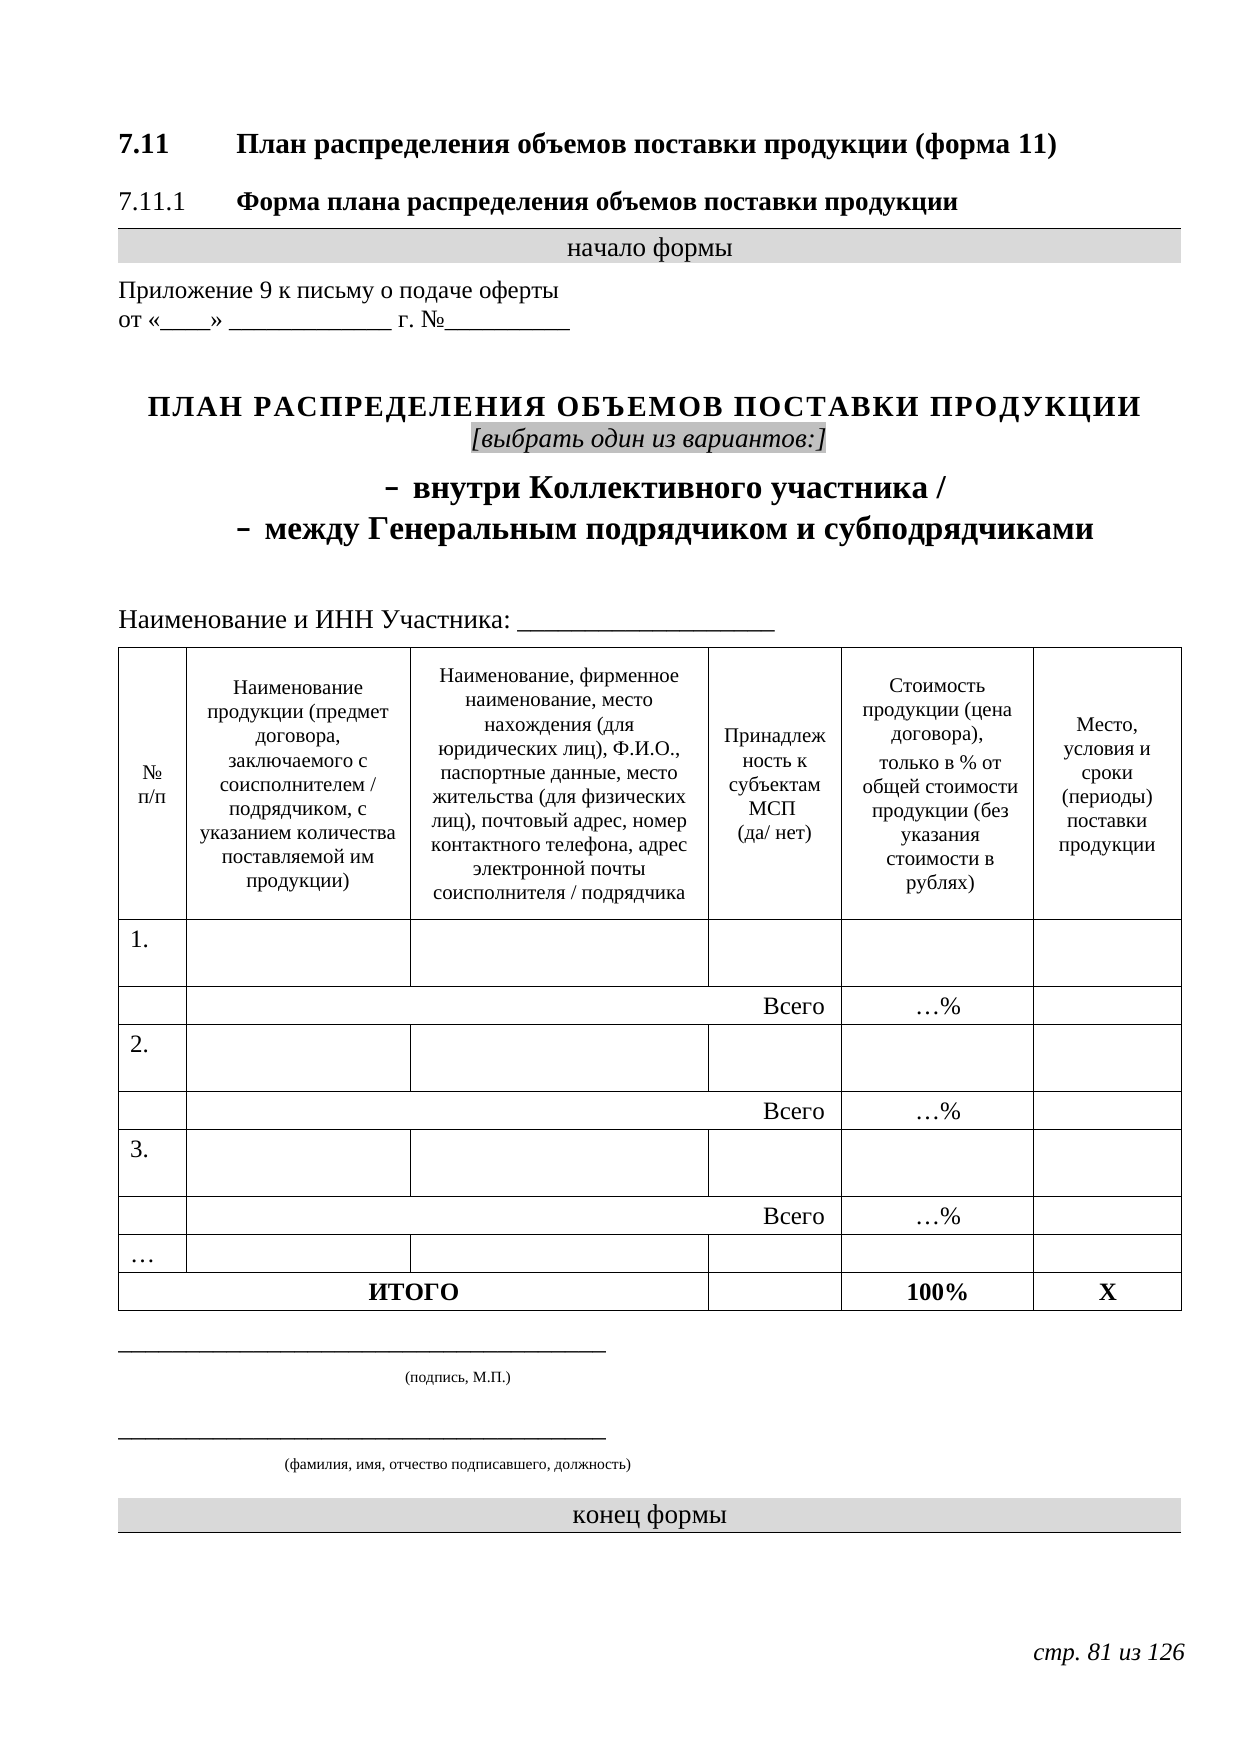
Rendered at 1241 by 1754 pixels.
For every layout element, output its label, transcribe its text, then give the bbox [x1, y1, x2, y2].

table_cell [1034, 1025, 1181, 1091]
table_cell Всего [187, 1092, 841, 1129]
table_cell Всего [187, 987, 841, 1024]
text начало формы [118, 229, 1181, 263]
table_cell …% [842, 1092, 1033, 1129]
table_cell [119, 1130, 186, 1196]
table_cell [411, 1130, 708, 1196]
table_header Место, условия и сроки (периоды) поставки продукции [1034, 648, 1181, 919]
table_cell [119, 1092, 186, 1129]
table_cell …% [842, 987, 1033, 1024]
table_cell [187, 1025, 410, 1091]
text Наименование и ИНН Участника: ___________________ [118, 603, 1181, 635]
table_cell [842, 1025, 1033, 1091]
table_cell [709, 920, 841, 986]
table_header Наименование продукции (предмет договора, заключаемого с соисполнителем / подрядчиком, с указанием количества поставляемой им продукции) [187, 648, 410, 919]
table_cell [842, 1130, 1033, 1196]
table_cell ИТОГО [119, 1273, 708, 1310]
table_cell [187, 1235, 410, 1272]
table_cell [709, 1273, 841, 1310]
table_cell [1034, 987, 1181, 1024]
table_header Принадлежность к субъектам МСП (да/ нет) [709, 648, 841, 919]
text (фамилия, имя, отчество подписавшего, должность) [118, 1455, 797, 1486]
table_header Стоимость продукции (цена договора), только в % от общей стоимости продукции (без указания стоимости в рублях) [842, 648, 1033, 919]
table_cell [842, 920, 1033, 986]
text (подпись, М.П.) [118, 1367, 797, 1399]
table_cell [119, 1025, 186, 1091]
table_cell [1034, 1130, 1181, 1196]
table_cell [187, 920, 410, 986]
table_cell [187, 1130, 410, 1196]
table_cell [1034, 1197, 1181, 1234]
table_cell [709, 1025, 841, 1091]
table_cell [411, 920, 708, 986]
text конец формы [118, 1498, 1181, 1532]
table_cell …% [842, 1197, 1033, 1234]
text Приложение 9 к письму о подаче оферты от «____» _____________ г. №__________ [118, 275, 1181, 333]
table_cell [119, 987, 186, 1024]
table_cell … [119, 1235, 186, 1272]
list между Генеральным подрядчиком и субподрядчиками [148, 507, 1181, 547]
table_cell [1034, 1092, 1181, 1129]
text ____________________________________ [118, 1324, 1181, 1355]
table_cell [709, 1235, 841, 1272]
table_cell 100% [842, 1273, 1033, 1310]
table_cell [119, 1197, 186, 1234]
table_header № п/п [119, 648, 186, 919]
text ____________________________________ [118, 1411, 1181, 1442]
text План распределения объемов поставки продукции [выбрать один из вариантов:] [118, 389, 1181, 453]
table_cell [842, 1235, 1033, 1272]
table_cell [1034, 920, 1181, 986]
subtitle План распределения объемов поставки продукции (форма 11) [118, 126, 1181, 160]
list внутри Коллективного участника / [148, 466, 1181, 507]
table_cell [119, 920, 186, 986]
table_cell [1034, 1235, 1181, 1272]
table_cell [709, 1130, 841, 1196]
table_cell Всего [187, 1197, 841, 1234]
table_header Наименование, фирменное наименование, место нахождения (для юридических лиц), Ф.И.О., паспортные данные, место жительства (для физических лиц), почтовый адрес, номер контактного телефона, адрес электронной почты соисполнителя / подрядчика [411, 648, 708, 919]
table_cell [411, 1025, 708, 1091]
table_cell Х [1034, 1273, 1181, 1310]
text Форма плана распределения объемов поставки продукции [118, 185, 1181, 216]
table_cell [411, 1235, 708, 1272]
